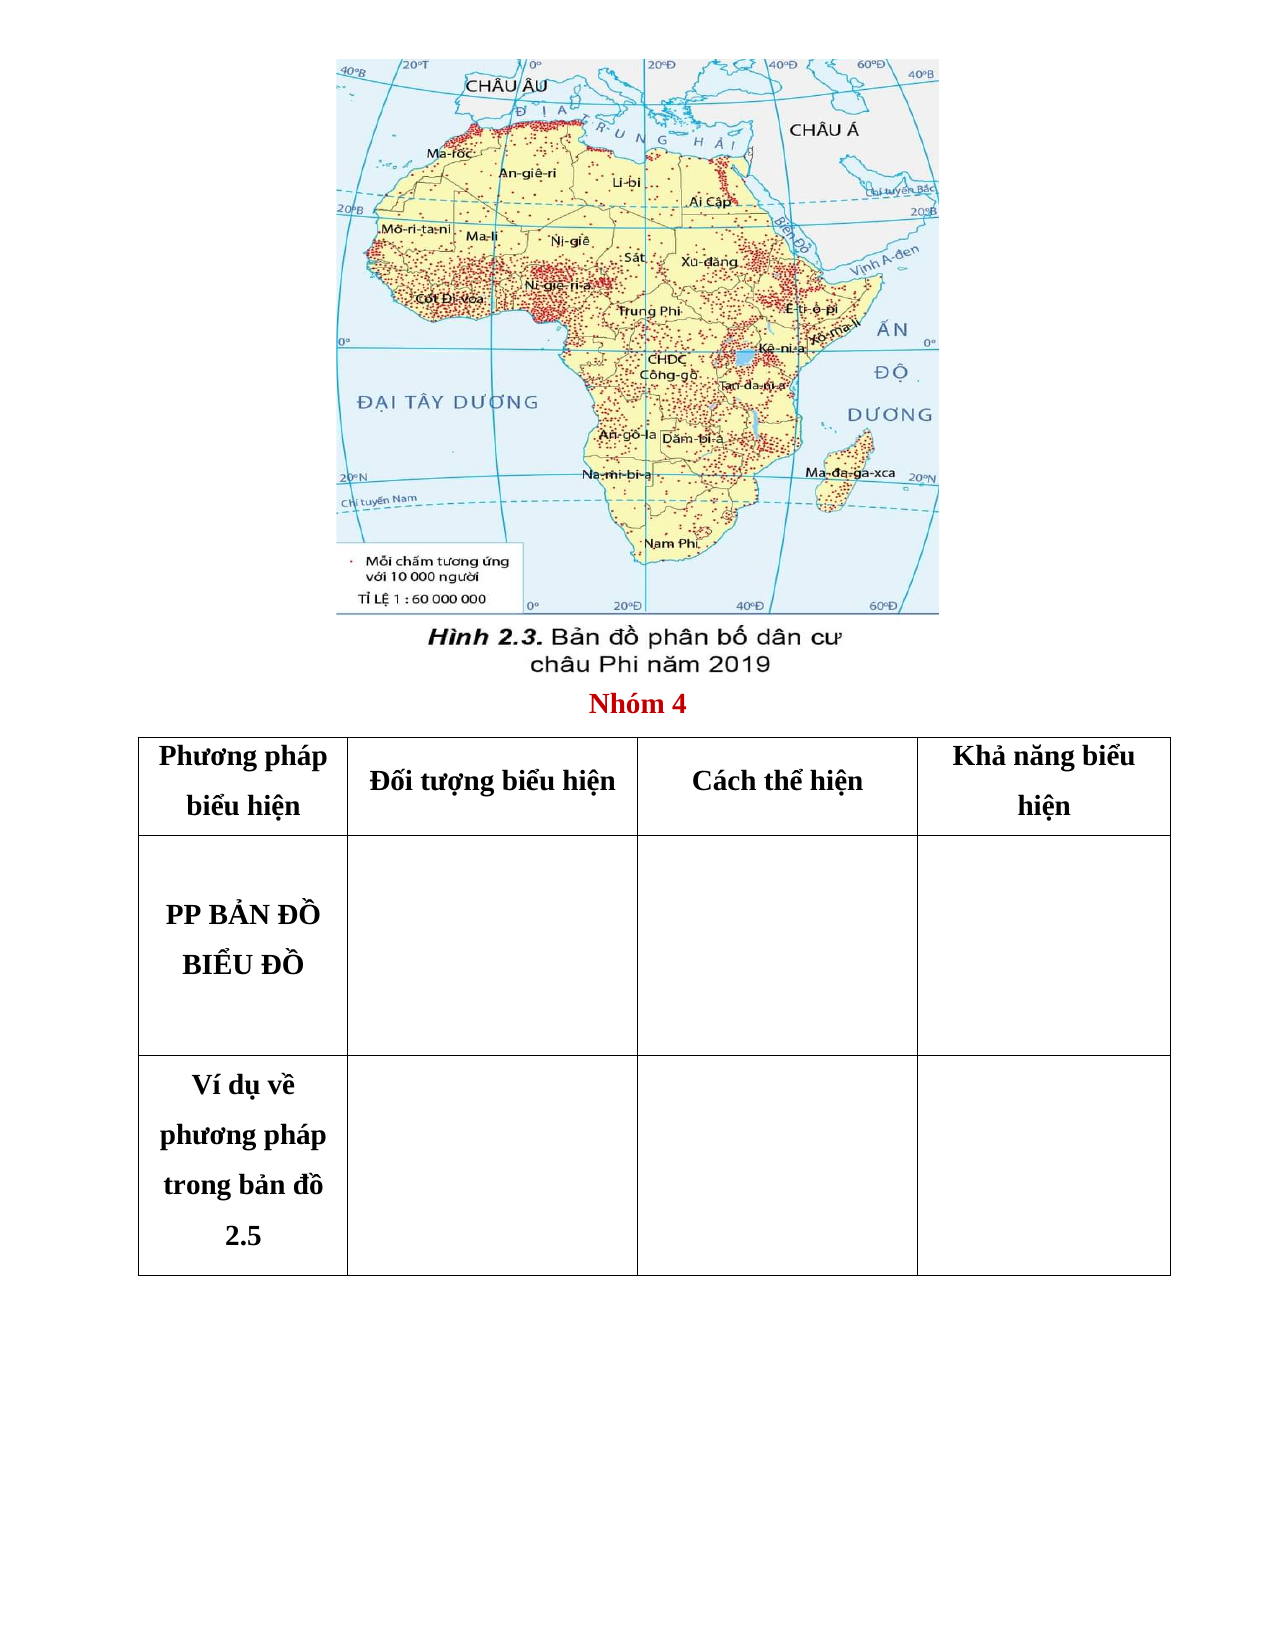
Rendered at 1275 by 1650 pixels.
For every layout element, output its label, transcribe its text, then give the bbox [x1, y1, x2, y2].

table_cell [348, 1056, 637, 1275]
table_header Cách thể hiện [638, 738, 917, 834]
table_header Đối tượng biểu hiện [348, 738, 637, 834]
table_cell [638, 836, 917, 1055]
table_header Khả năng biểu hiện [918, 738, 1170, 834]
table_cell [918, 836, 1170, 1055]
table_cell [918, 1056, 1170, 1275]
table_cell PP BẢN ĐỒ BIỂU ĐỒ [139, 836, 347, 1055]
picture [336, 59, 939, 673]
table_cell [638, 1056, 917, 1275]
table_cell Ví dụ về phương pháp trong bản đồ 2.5 [139, 1056, 347, 1275]
table_header Phương pháp biểu hiện [139, 738, 347, 834]
text Nhóm 4 [150, 686, 1125, 720]
table_cell [348, 836, 637, 1055]
